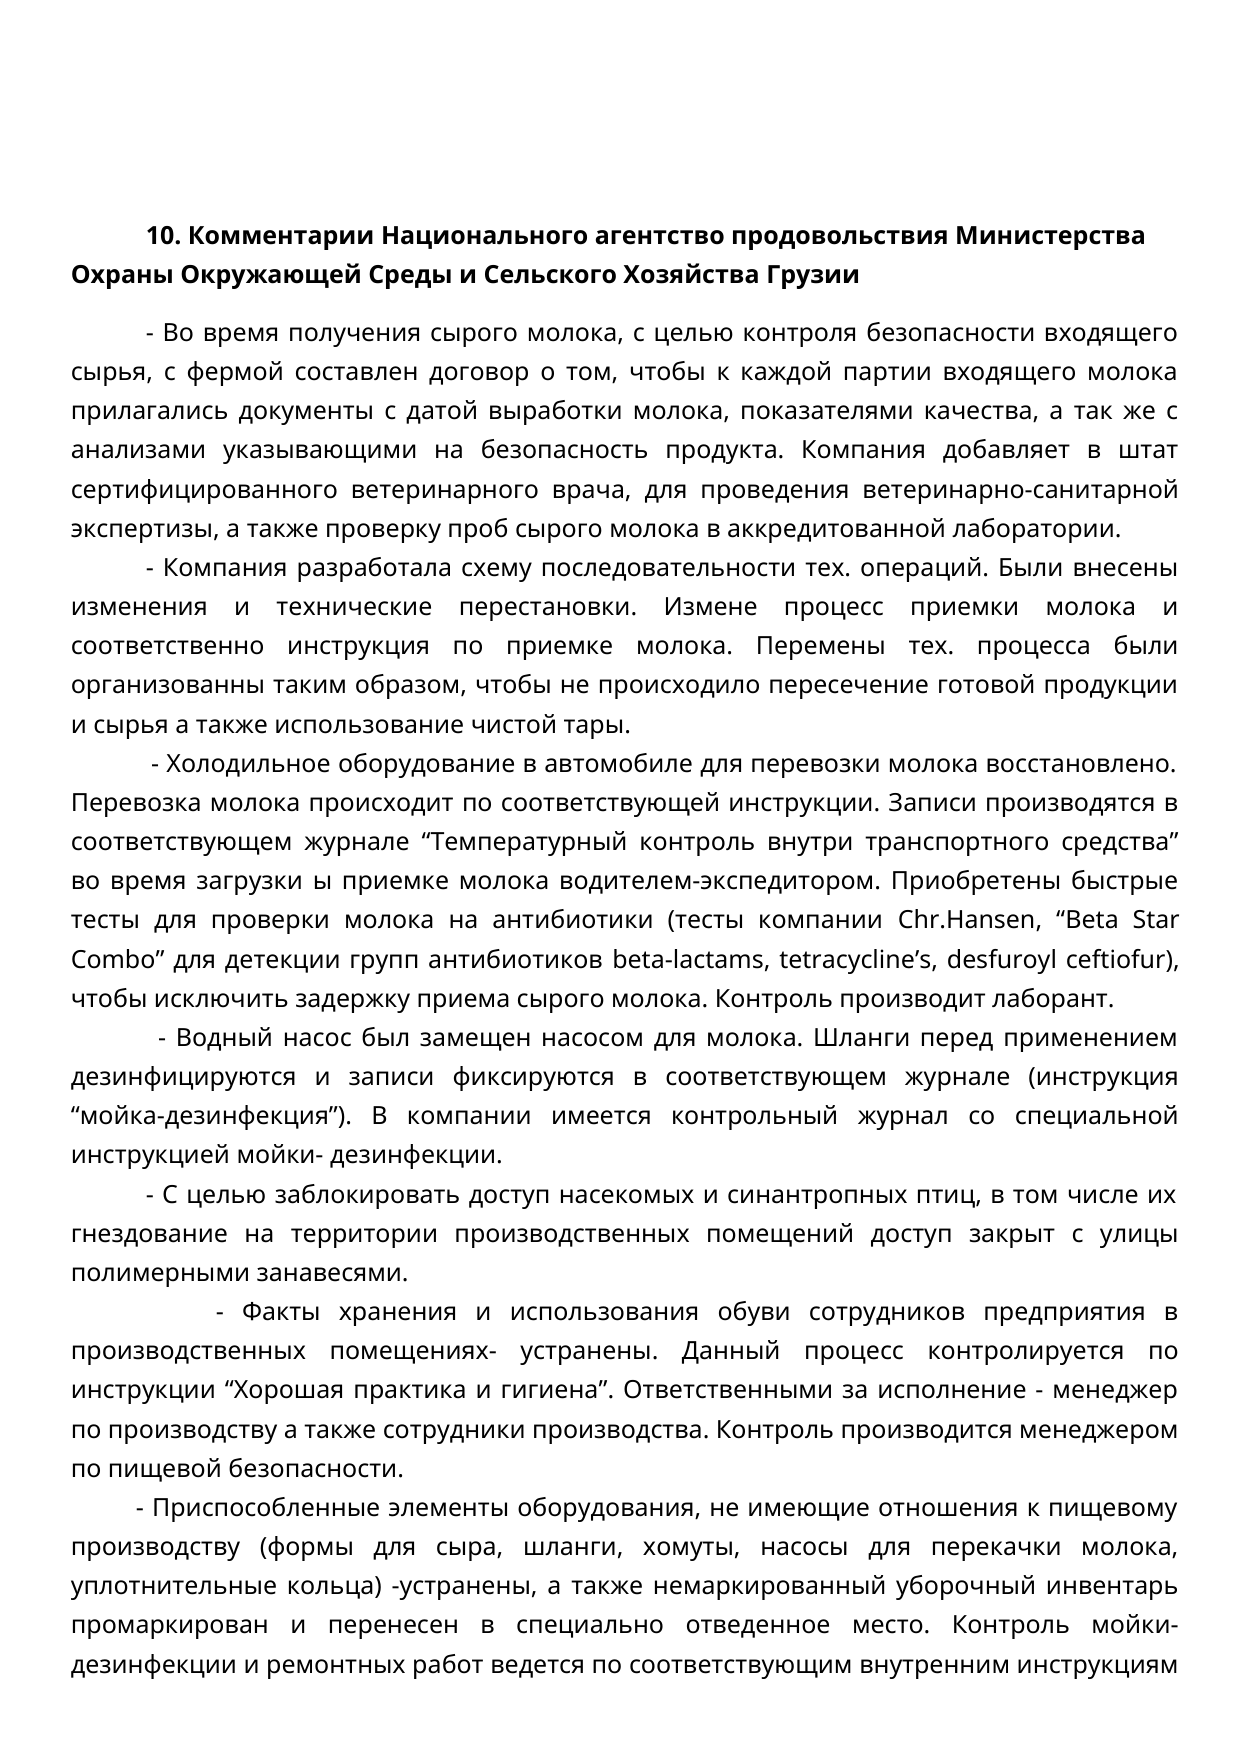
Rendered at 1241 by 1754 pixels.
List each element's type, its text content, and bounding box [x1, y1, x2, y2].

text - Во время получения сырого молока, с целью контроля безопасности входящего сырья, с фермой составлен договор о том, чтобы к каждой партии входящего молока прилагались документы с датой выработки молока, показателями качества, а так же с анализами указывающими на безопасность продукта. Компания добавляет в штат сертифицированного ветеринарного врача, для проведения ветеринарно-санитарной экспертизы, а также проверку проб сырого молока в аккредитованной лаборатории. [71, 315, 1179, 544]
text - Холодильное оборудование в автомобиле для перевозки молока восстановлено. Перевозка молока происходит по соответствующей инструкции. Записи производятся в соответствующем журнале “Температурный контроль внутри транспортного средства” во время загрузки ы приемке молока водителем-экспедитором. Приобретены быстрые тесты для проверки молока на антибиотики (тесты компании Chr.Hansen, “Beta Star Combo” для детекции групп антибиотиков beta-lactams, tetracycline’s, desfuroyl ceftiofur), чтобы исключить задержку приема сырого молока. Контроль производит лаборант. [71, 746, 1179, 1014]
text 10. Комментарии Национального агентство продовольствия Министерства Охраны Окружающей Среды и Сельского Хозяйства Грузии [71, 218, 1179, 291]
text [71, 1490, 1179, 1680]
text - С целью заблокировать доступ насекомых и синантропных птиц, в том числе их гнездование на территории производственных помещений доступ закрыт с улицы полимерными занавесями. [71, 1176, 1179, 1289]
text - Водный насос был замещен насосом для молока. Шланги перед применением дезинфицируются и записи фиксируются в соответствующем журнале (инструкция “мойка-дезинфекция”). В компании имеется контрольный журнал со специальной инструкцией мойки- дезинфекции. [71, 1020, 1179, 1171]
text - Компания разработала схему последовательности тех. операций. Были внесены изменения и технические перестановки. Измене процесс приемки молока и соответственно инструкция по приемке молока. Перемены тех. процесса были организованны таким образом, чтобы не происходило пересечение готовой продукции и сырья а также использование чистой тары. [71, 550, 1179, 740]
text - Факты хранения и использования обуви сотрудников предприятия в производственных помещениях- устранены. Данный процесс контролируется по инструкции “Хорошая практика и гигиена”. Ответственными за исполнение - менеджер по производству а также сотрудники производства. Контроль производится менеджером по пищевой безопасности. [71, 1294, 1179, 1484]
